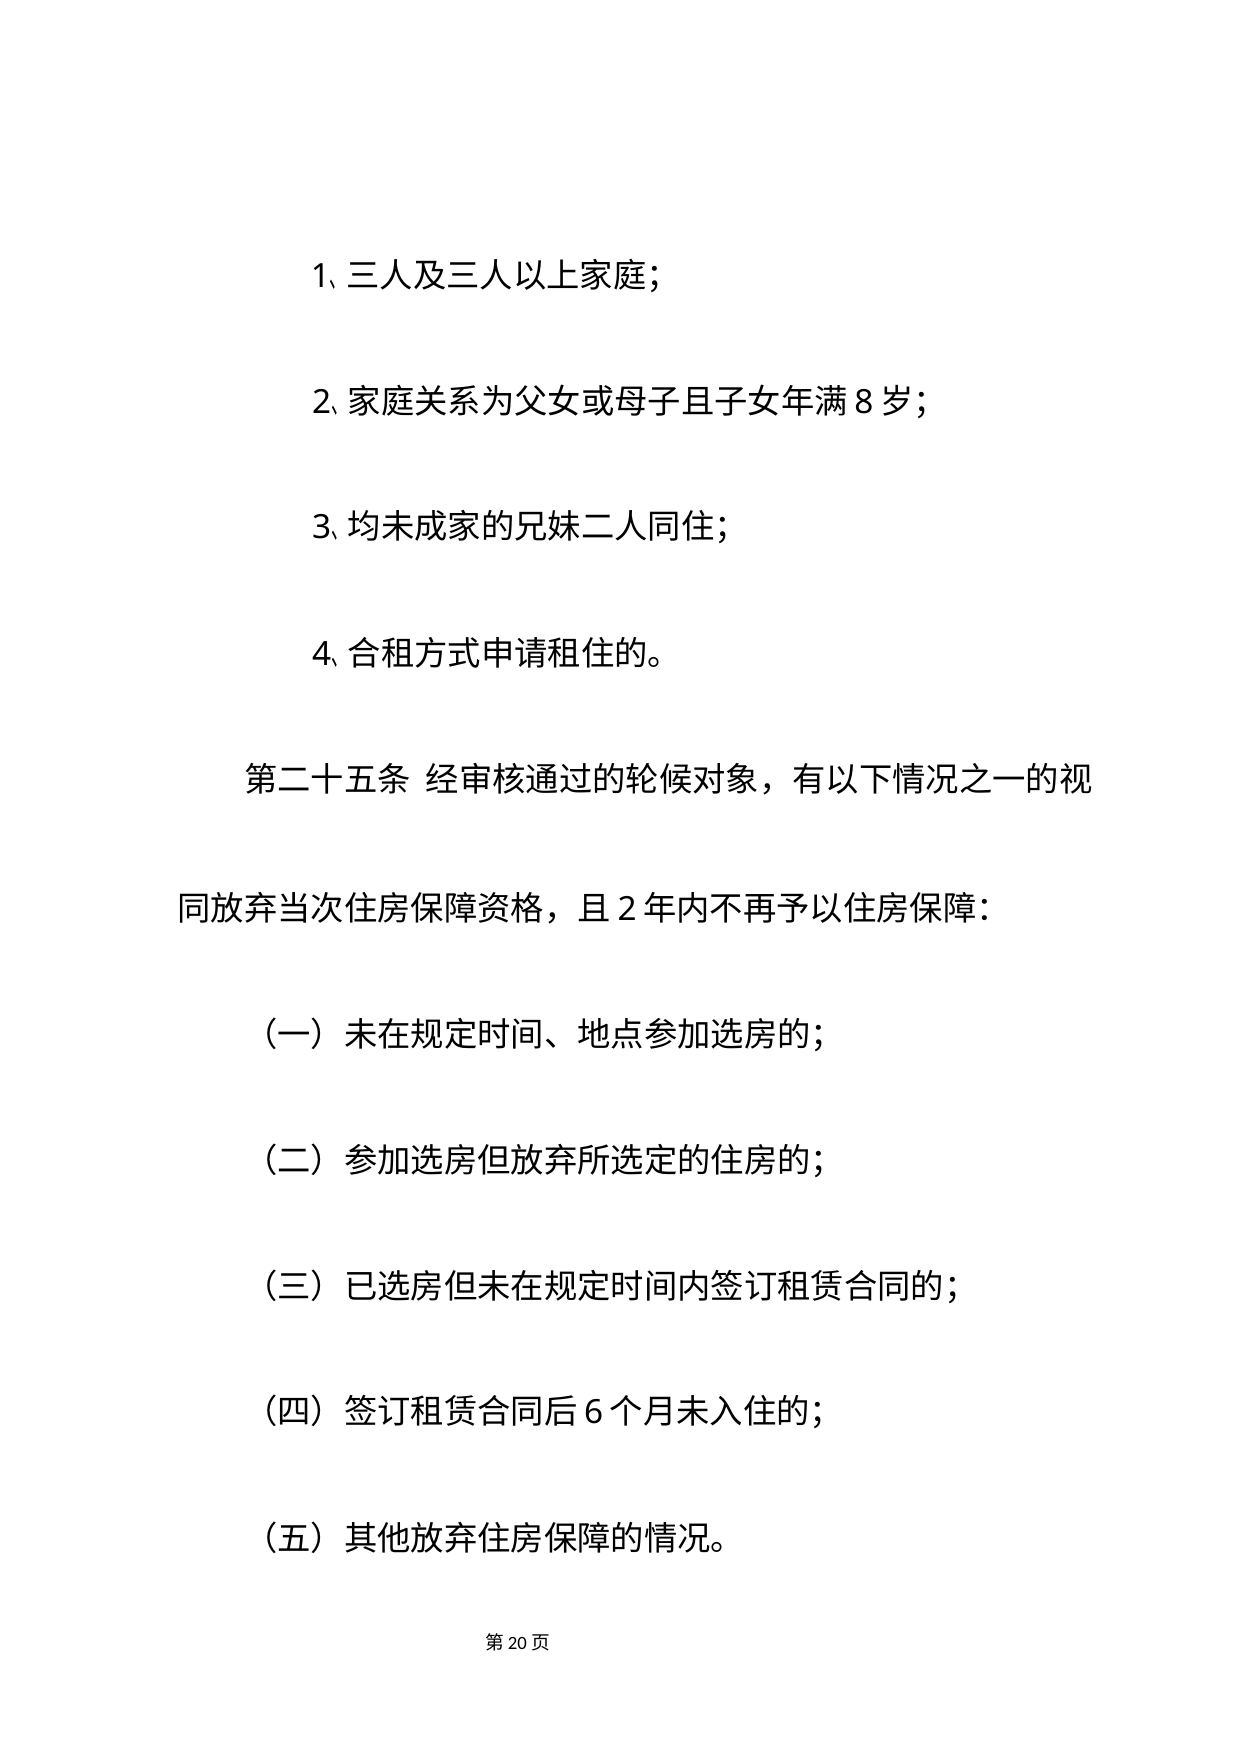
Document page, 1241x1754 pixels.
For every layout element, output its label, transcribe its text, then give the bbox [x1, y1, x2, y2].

text 2、家庭关系为父女或母子且子女年满8岁； [177, 366, 1093, 431]
text 第二十五条 经审核通过的轮候对象，有以下情况之一的视同放弃当次住房保障资格，且2年内不再予以住房保障： [177, 744, 1093, 939]
text （五）其他放弃住房保障的情况。 [177, 1503, 1093, 1568]
text （三）已选房但未在规定时间内签订租赁合同的； [177, 1251, 1093, 1316]
text 4、合租方式申请租住的。 [177, 618, 1093, 683]
text 1、三人及三人以上家庭； [177, 240, 1093, 305]
text （四）签订租赁合同后6个月未入住的； [177, 1377, 1093, 1442]
list （二）参加选房但放弃所选定的住房的； [177, 1126, 1093, 1191]
text 3、均未成家的兄妹二人同住； [177, 492, 1093, 557]
list （一）未在规定时间、地点参加选房的； [177, 1000, 1093, 1065]
